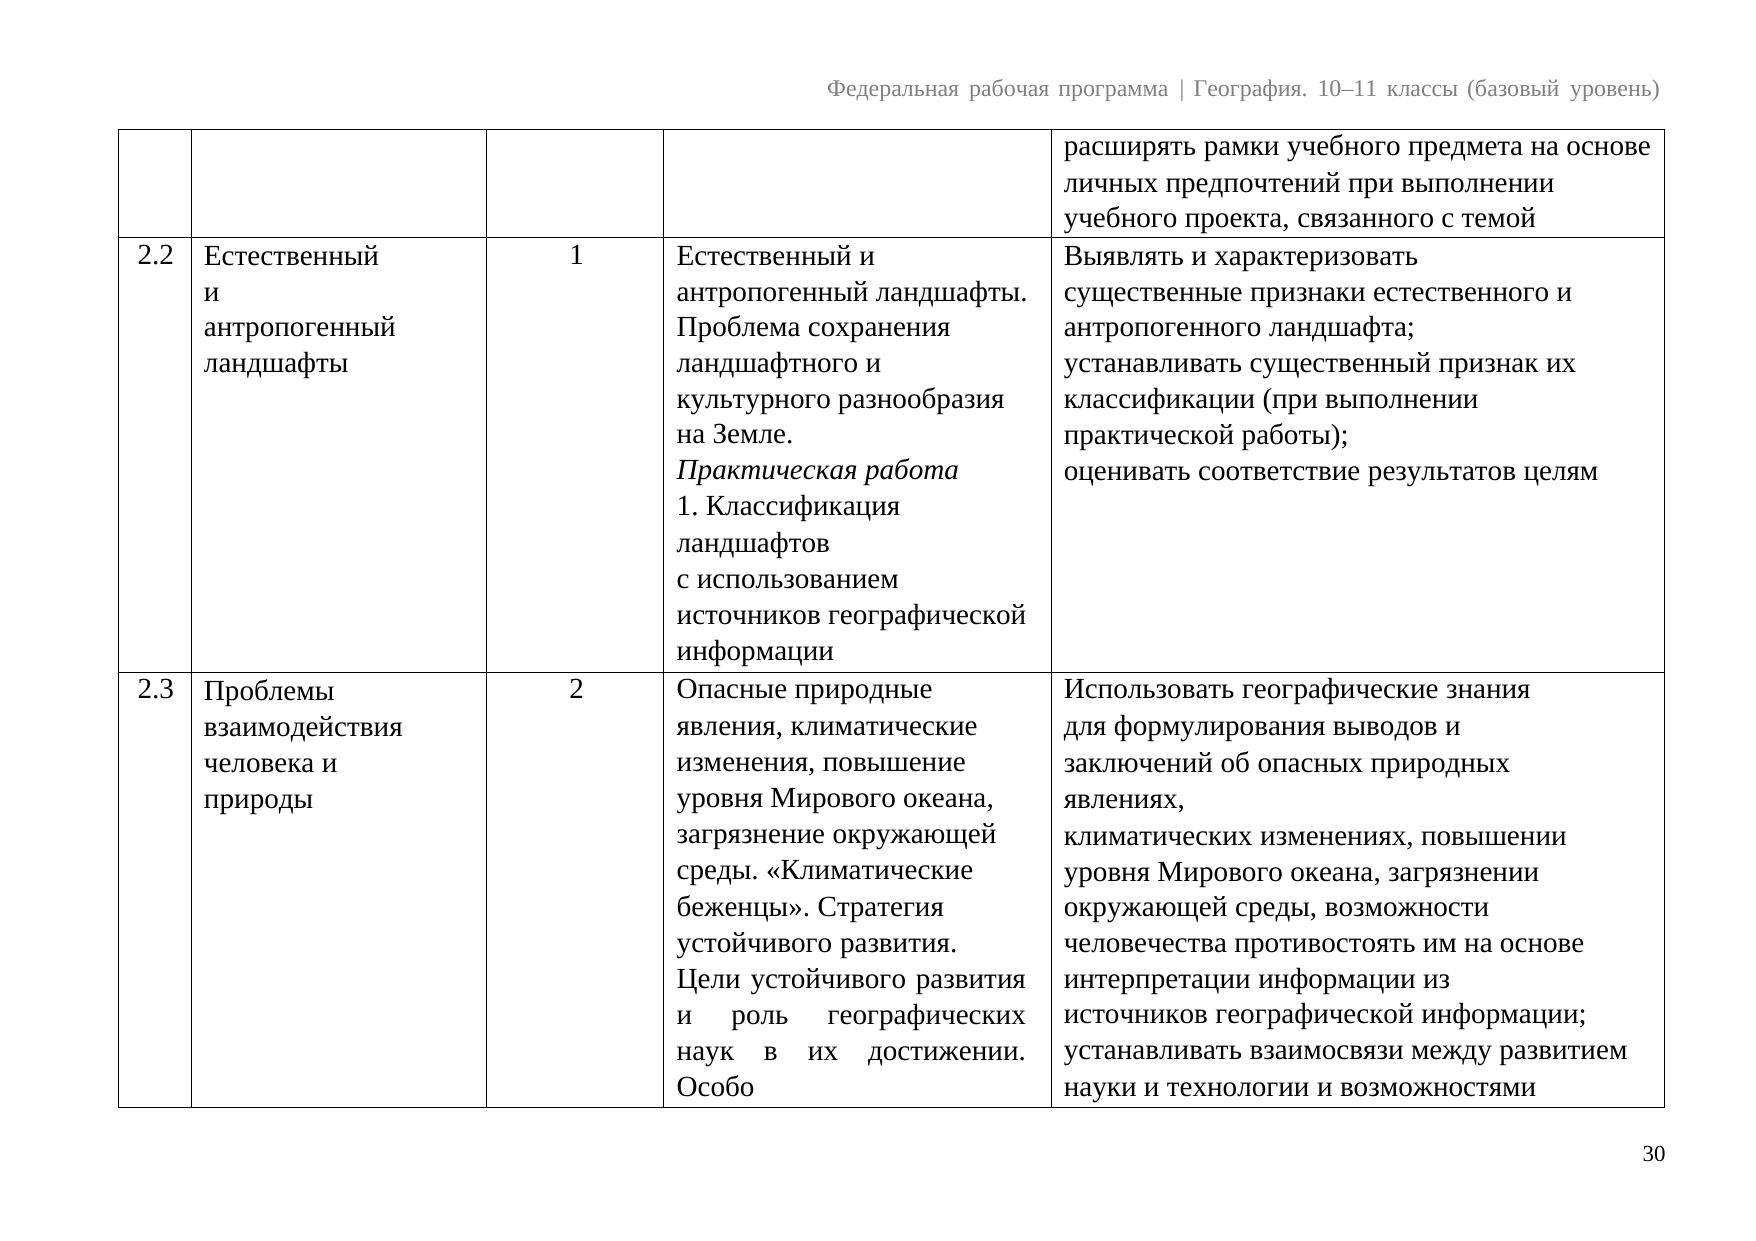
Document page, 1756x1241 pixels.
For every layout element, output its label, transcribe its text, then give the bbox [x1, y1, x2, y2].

table_header [487, 130, 663, 237]
table_header [192, 130, 486, 237]
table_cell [1052, 673, 1664, 1107]
table_cell Естественный и антропогенный ландшафты [192, 238, 486, 672]
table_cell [664, 673, 1051, 1107]
table_cell Естественный и антропогенный ландшафты. Проблема сохранения ландшафтного и культурного разнообразия на Земле. Практическая работа 1. Классификация ландшафтов с использованием источников географической информации [664, 238, 1051, 672]
table_header расширять рамки учебного предмета на основе личных предпочтений при выполнении учебного проекта, связанного с темой [1052, 130, 1664, 237]
table_header [664, 130, 1051, 237]
table_cell 1 [487, 238, 663, 672]
table_cell Выявлять и характеризовать существенные признаки естественного и антропогенного ландшафта; устанавливать существенный признак их классификации (при выполнении практической работы); оценивать соответствие результатов целям [1052, 238, 1664, 672]
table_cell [192, 673, 486, 1107]
table_cell 2.2 [119, 238, 191, 672]
table_cell 2.3 [119, 673, 191, 1107]
table_header [119, 130, 191, 237]
table_cell 2 [487, 673, 663, 1107]
